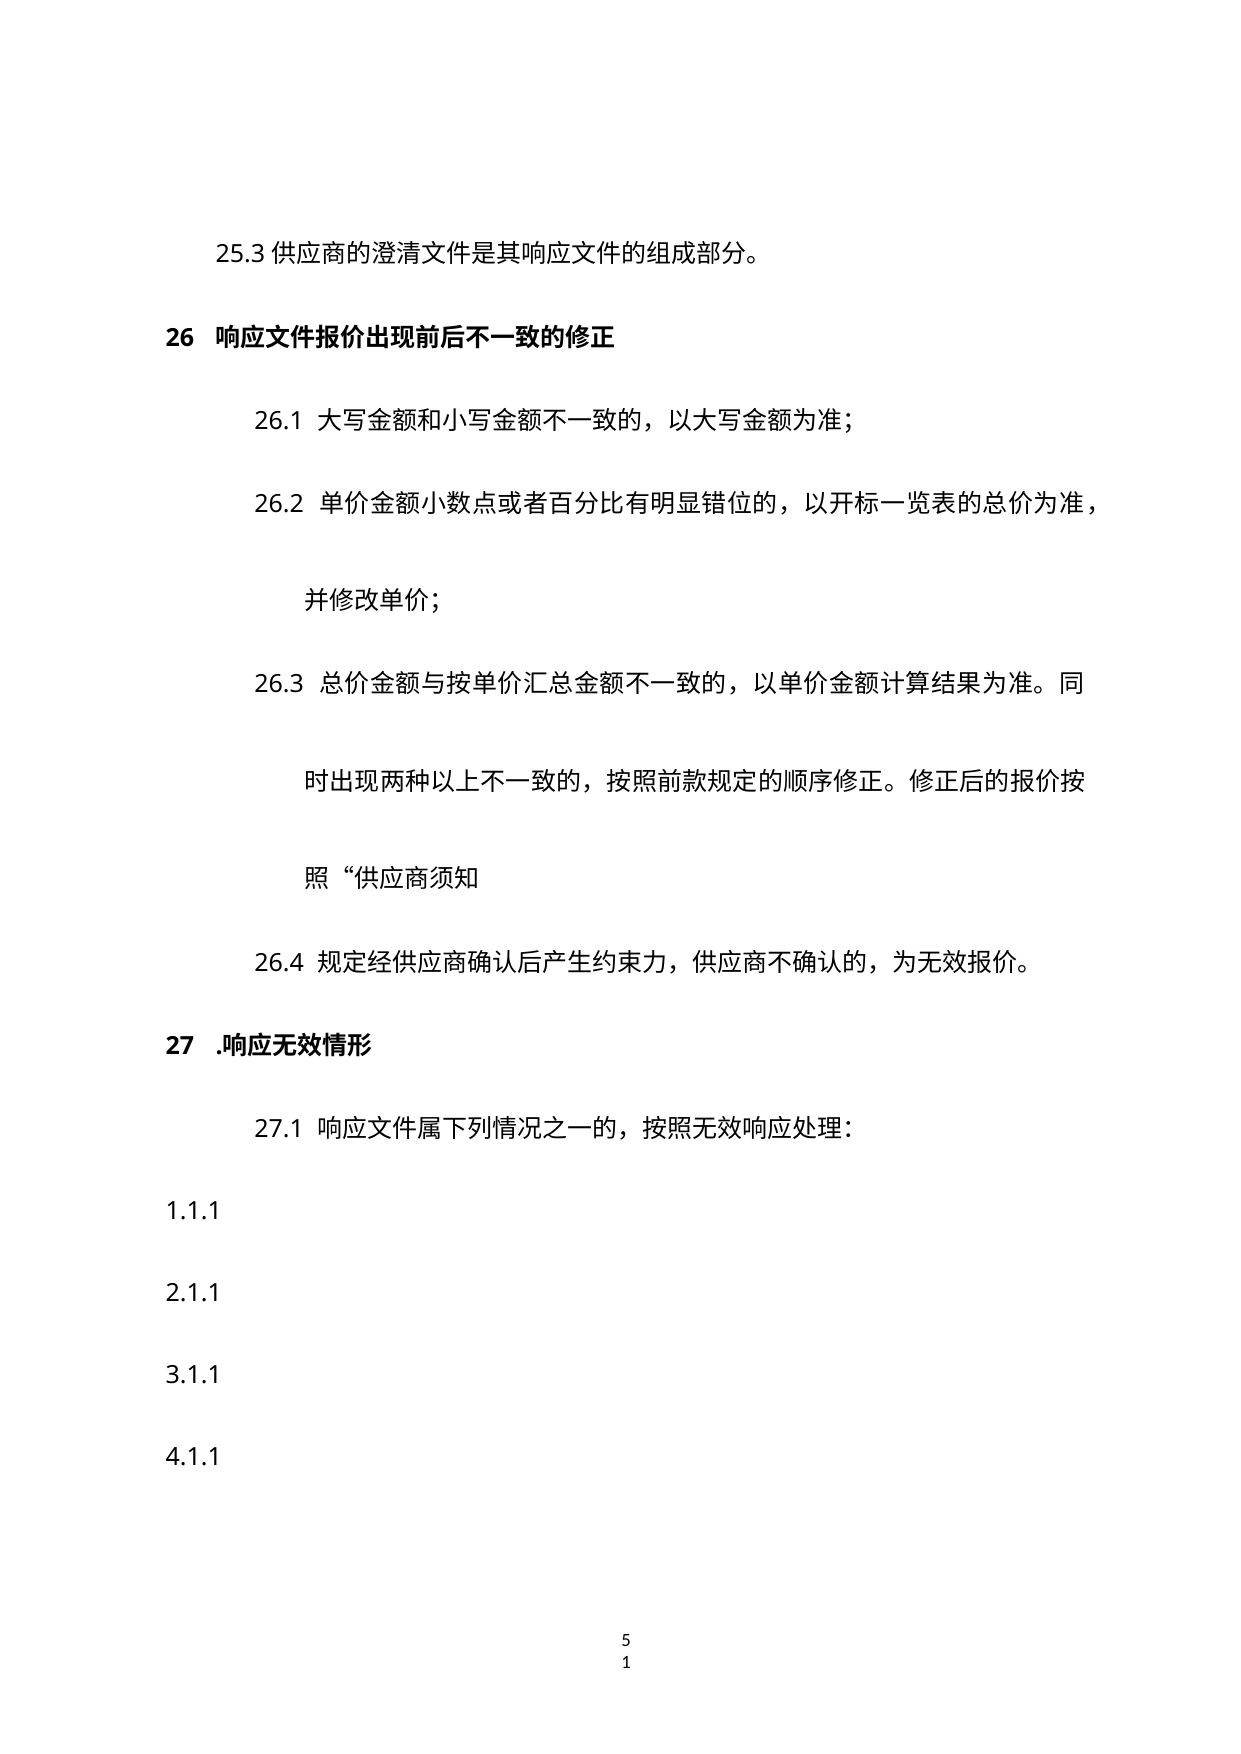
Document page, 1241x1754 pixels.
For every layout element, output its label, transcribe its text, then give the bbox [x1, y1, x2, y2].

list .响应无效情形 [165, 1011, 1087, 1076]
list 响应文件属下列情况之一的，按照无效响应处理： [254, 1094, 1087, 1159]
text 25.3 供应商的澄清文件是其响应文件的组成部分。 [215, 219, 1087, 284]
list 总价金额与按单价汇总金额不一致的，以单价金额计算结果为准。同时出现两种以上不一致的，按照前款规定的顺序修正。修正后的报价按照“供应商须知 [254, 649, 1087, 909]
list 规定经供应商确认后产生约束力，供应商不确认的，为无效报价。 [254, 928, 1087, 993]
list 响应文件报价出现前后不一致的修正 [165, 303, 1087, 368]
list 大写金额和小写金额不一致的，以大写金额为准； [254, 386, 1087, 451]
list 单价金额小数点或者百分比有明显错位的，以开标一览表的总价为准，并修改单价； [254, 469, 1087, 631]
